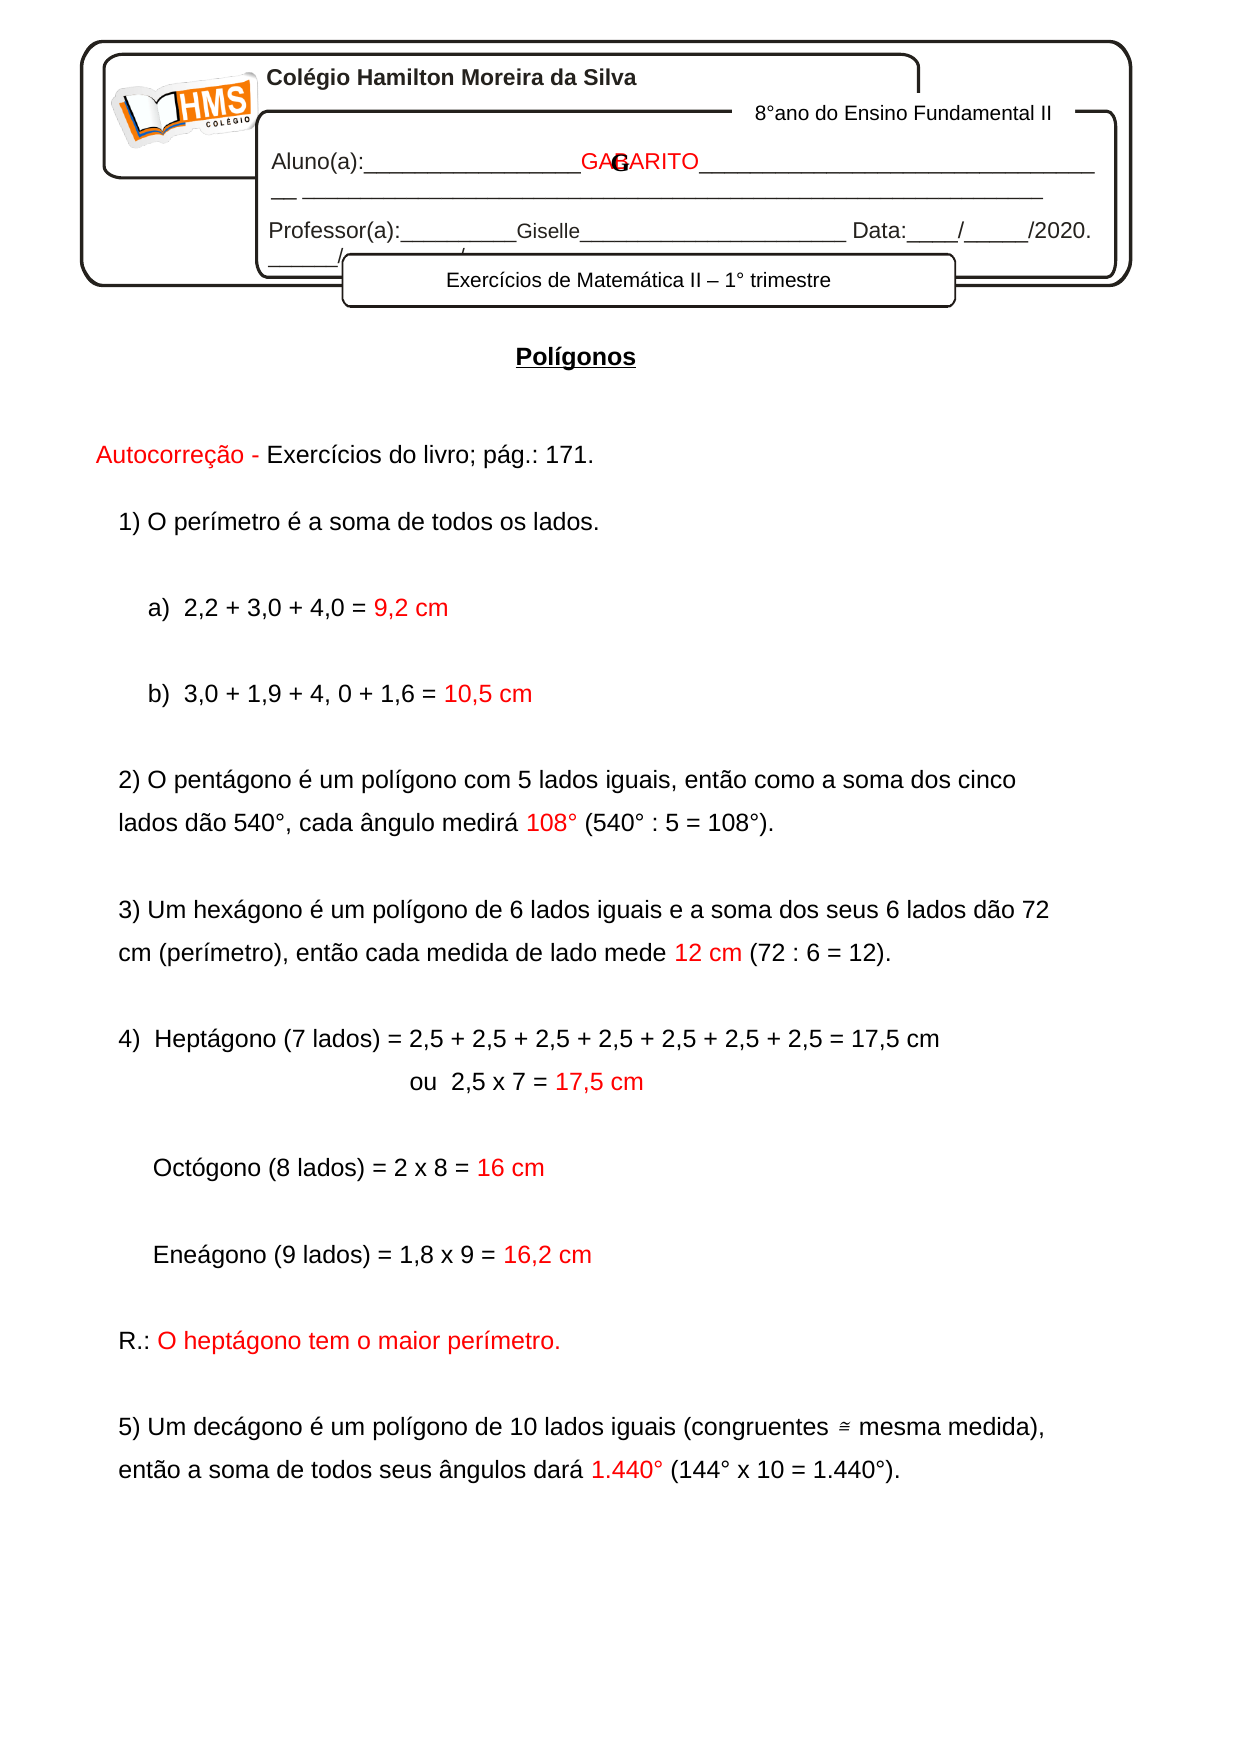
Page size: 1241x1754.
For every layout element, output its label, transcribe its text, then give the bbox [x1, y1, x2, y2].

list Eneágono (9 lados) = 1,8 x 9 = 16,2 cm [118, 1239, 1063, 1268]
list 3) Um hexágono é um polígono de 6 lados iguais e a soma dos seus 6 lados dão 72 cm (perímetro), então cada medida de lado mede 12 cm (72 : 6 = 12). [118, 894, 1063, 966]
list b) 3,0 + 1,9 + 4, 0 + 1,6 = 10,5 cm [148, 679, 1063, 708]
list Octógono (8 lados) = 2 x 8 = 16 cm [118, 1153, 1063, 1182]
picture [109, 70, 260, 150]
list R.: O heptágono tem o maior perímetro. [118, 1326, 1063, 1354]
list 5) Um decágono é um polígono de 10 lados iguais (congruentes mesma medida), então a soma de todos seus ângulos dará 1.440° (144° x 10 = 1.440°). [118, 1412, 1063, 1484]
list ou 2,5 x 7 = 17,5 cm [118, 1067, 1063, 1096]
text G [177, 148, 1063, 176]
list Polígonos [88, 342, 1063, 371]
list 4) Heptágono (7 lados) = 2,5 + 2,5 + 2,5 + 2,5 + 2,5 + 2,5 + 2,5 = 17,5 cm [118, 1024, 1063, 1053]
list a) 2,2 + 3,0 + 4,0 = 9,2 cm [148, 593, 1063, 621]
list Autocorreção - Exercícios do livro; pág.: 171. [88, 440, 1063, 469]
list 2) O pentágono é um polígono com 5 lados iguais, então como a soma dos cinco lados dão 540°, cada ângulo medirá 108° (540° : 5 = 108°). [118, 765, 1063, 837]
list 1) O perímetro é a soma de todos os lados. [118, 506, 1063, 535]
